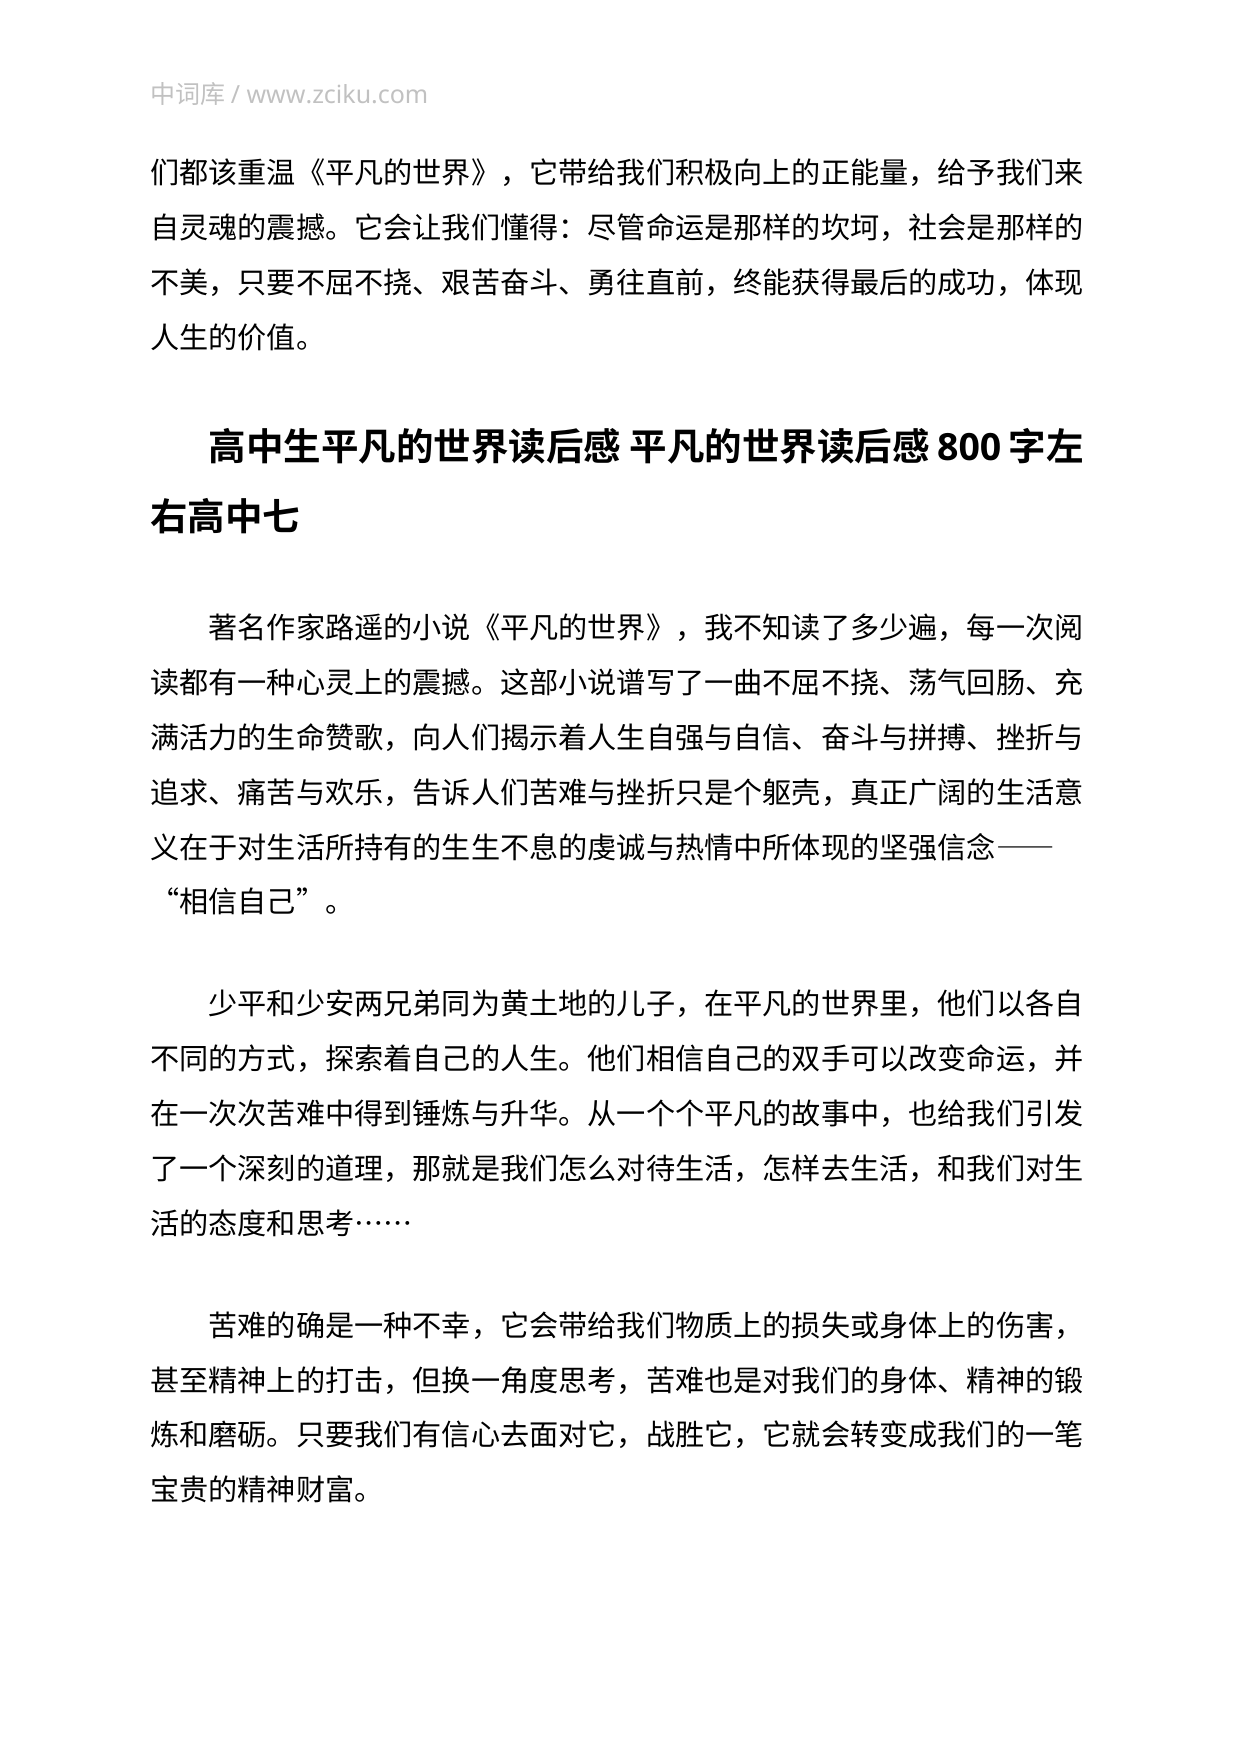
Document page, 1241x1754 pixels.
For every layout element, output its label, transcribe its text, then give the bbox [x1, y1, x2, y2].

text 著名作家路遥的小说《平凡的世界》，我不知读了多少遍，每一次阅读都有一种心灵上的震撼。这部小说谱写了一曲不屈不挠、荡气回肠、充满活力的生命赞歌，向人们揭示着人生自强与自信、奋斗与拼搏、挫折与追求、痛苦与欢乐，告诉人们苦难与挫折只是个躯壳，真正广阔的生活意义在于对生活所持有的生生不息的虔诚与热情中所体现的坚强信念——“相信自己”。 [150, 604, 1090, 921]
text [150, 150, 1090, 357]
text 苦难的确是一种不幸，它会带给我们物质上的损失或身体上的伤害，甚至精神上的打击，但换一角度思考，苦难也是对我们的身体、精神的锻炼和磨砺。只要我们有信心去面对它，战胜它，它就会转变成我们的一笔宝贵的精神财富。 [150, 1302, 1090, 1509]
text 少平和少安两兄弟同为黄土地的儿子，在平凡的世界里，他们以各自不同的方式，探索着自己的人生。他们相信自己的双手可以改变命运，并在一次次苦难中得到锤炼与升华。从一个个平凡的故事中，也给我们引发了一个深刻的道理，那就是我们怎么对待生活，怎样去生活，和我们对生活的态度和思考…… [150, 981, 1090, 1243]
text 高中生平凡的世界读后感 平凡的世界读后感800字左右高中七 [150, 416, 1090, 541]
